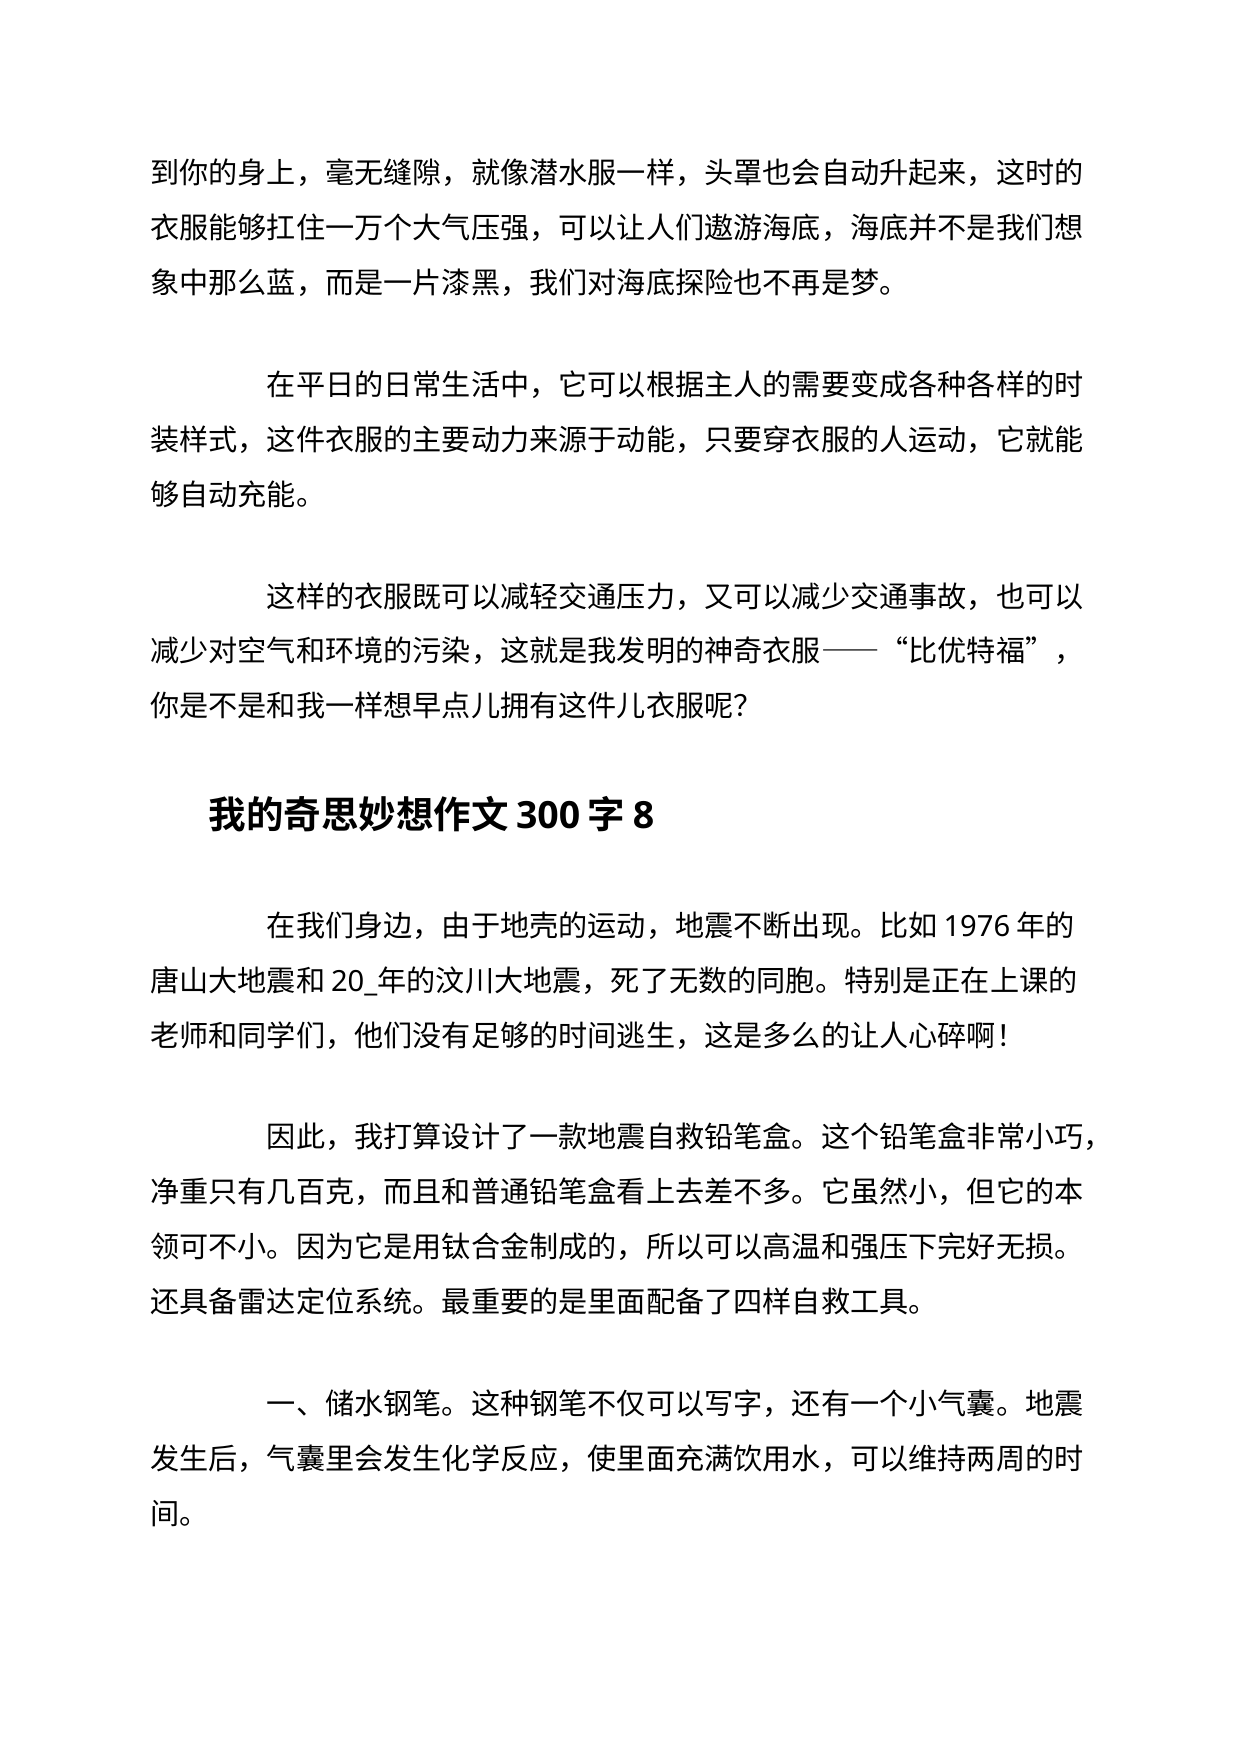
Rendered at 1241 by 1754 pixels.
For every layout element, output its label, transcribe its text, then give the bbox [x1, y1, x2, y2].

text 我的奇思妙想作文300字8 [150, 785, 1090, 839]
text 在我们身边，由于地壳的运动，地震不断出现。比如1976年的唐山大地震和20_年的汶川大地震，死了无数的同胞。特别是正在上课的老师和同学们，他们没有足够的时间逃生，这是多么的让人心碎啊！ [150, 902, 1090, 1054]
text 因此，我打算设计了一款地震自救铅笔盒。这个铅笔盒非常小巧，净重只有几百克，而且和普通铅笔盒看上去差不多。它虽然小，但它的本领可不小。因为它是用钛合金制成的，所以可以高温和强压下完好无损。还具备雷达定位系统。最重要的是里面配备了四样自救工具。 [150, 1114, 1090, 1321]
text 这样的衣服既可以减轻交通压力，又可以减少交通事故，也可以减少对空气和环境的污染，这就是我发明的神奇衣服——“比优特福”，你是不是和我一样想早点儿拥有这件儿衣服呢？ [150, 573, 1090, 725]
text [150, 150, 1090, 302]
text 一、储水钢笔。这种钢笔不仅可以写字，还有一个小气囊。地震发生后，气囊里会发生化学反应，使里面充满饮用水，可以维持两周的时间。 [150, 1381, 1090, 1533]
text 在平日的日常生活中，它可以根据主人的需要变成各种各样的时装样式，这件衣服的主要动力来源于动能，只要穿衣服的人运动，它就能够自动充能。 [150, 362, 1090, 514]
